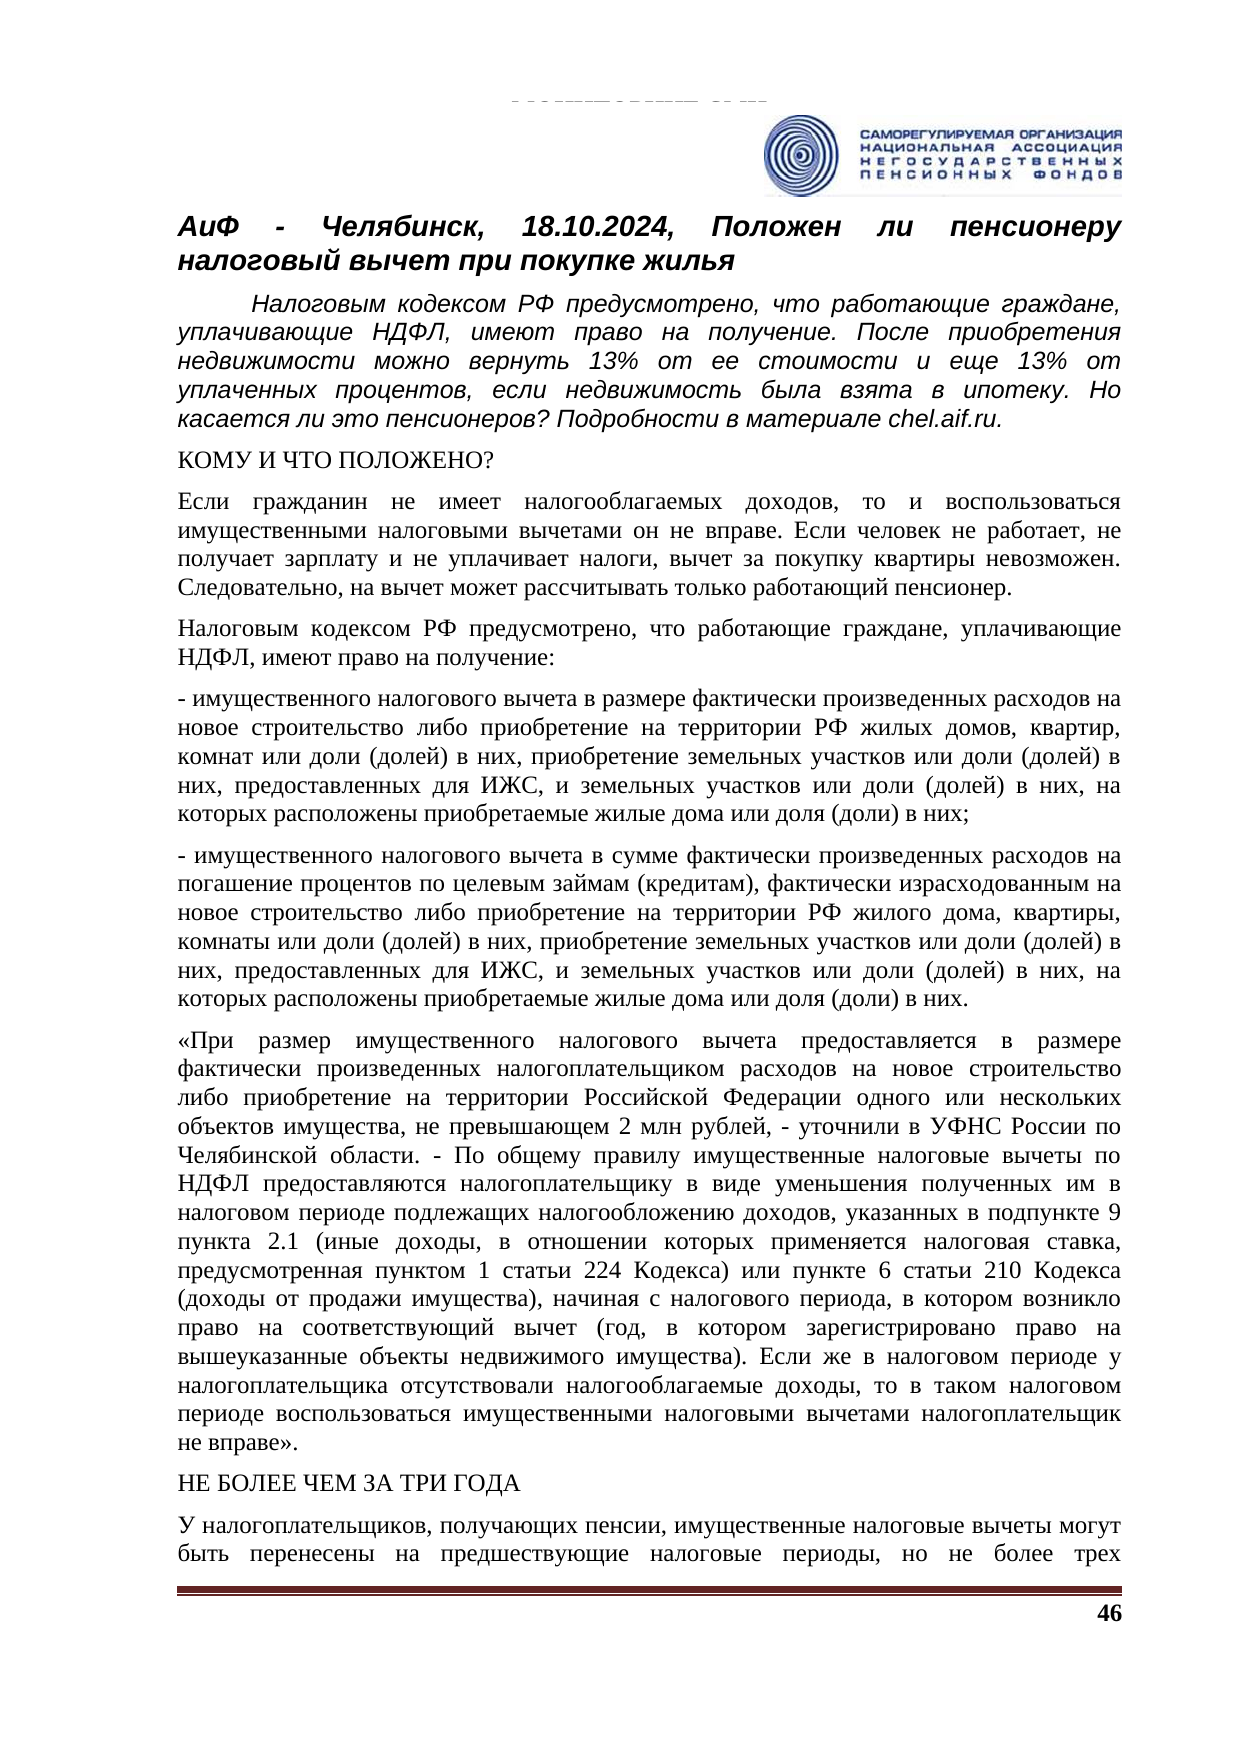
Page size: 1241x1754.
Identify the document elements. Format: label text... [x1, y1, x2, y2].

text «При размер имущественного налогового вычета предоставляется в размере фактически произведенных налогоплательщиком расходов на новое строительство либо приобретение на территории Российской Федерации одного или нескольких объектов имущества, не превышающем 2 млн рублей, - уточнили в УФНС России по Челябинской области. - По общему правилу имущественные налоговые вычеты по НДФЛ предоставляются налогоплательщику в виде уменьшения полученных им в налоговом периоде подлежащих налогообложению доходов, указанных в подпункте 9 пункта 2.1 (иные доходы, в отношении которых применяется налоговая ставка, предусмотренная пунктом 1 статьи 224 Кодекса) или пункте 6 статьи 210 Кодекса (доходы от продажи имущества), начиная с налогового периода, в котором возникло право на соответствующий вычет (год, в котором зарегистрировано право на вышеуказанные объекты недвижимого имущества). Если же в налоговом периоде у налогоплательщика отсутствовали налогооблагаемые доходы, то в таком налоговом периоде воспользоваться имущественными налоговыми вычетами налогоплательщик не вправе». [177, 1025, 1122, 1456]
subtitle Налоговым кодексом РФ предусмотрено, что работающие граждане, уплачивающие НДФЛ, имеют право на получение. После приобретения недвижимости можно вернуть 13% от ее стоимости и еще 13% от уплаченных процентов, если недвижимость была взята в ипотеку. Но касается ли это пенсионеров? Подробности в материале chel.aif.ru. [177, 288, 1122, 432]
text НЕ БОЛЕЕ ЧЕМ ЗА ТРИ ГОДА [177, 1468, 1122, 1497]
subtitle АиФ - Челябинск, 18.10.2024, Положен ли пенсионеру налоговый вычет при покупке жилья [177, 209, 1122, 276]
text - имущественного налогового вычета в сумме фактически произведенных расходов на погашение процентов по целевым займам (кредитам), фактически израсходованным на новое строительство либо приобретение на территории РФ жилого дома, квартиры, комнаты или доли (долей) в них, приобретение земельных участков или доли (долей) в них, предоставленных для ИЖС, и земельных участков или доли (долей) в них, на которых расположены приобретаемые жилые дома или доля (доли) в них. [177, 840, 1122, 1012]
text Если гражданин не имеет налогооблагаемых доходов, то и воспользоваться имущественными налоговыми вычетами он не вправе. Если человек не работает, не получает зарплату и не уплачивает налоги, вычет за покупку квартиры невозможен. Следовательно, на вычет может рассчитывать только работающий пенсионер. [177, 486, 1122, 601]
text - имущественного налогового вычета в размере фактически произведенных расходов на новое строительство либо приобретение на территории РФ жилых домов, квартир, комнат или доли (долей) в них, приобретение земельных участков или доли (долей) в них, предоставленных для ИЖС, и земельных участков или доли (долей) в них, на которых расположены приобретаемые жилые дома или доля (доли) в них; [177, 683, 1122, 827]
picture [764, 115, 1122, 197]
text КОМУ И ЧТО ПОЛОЖЕНО? [177, 445, 1122, 473]
text Налоговым кодексом РФ предусмотрено, что работающие граждане, уплачивающие НДФЛ, имеют право на получение: [177, 613, 1122, 671]
